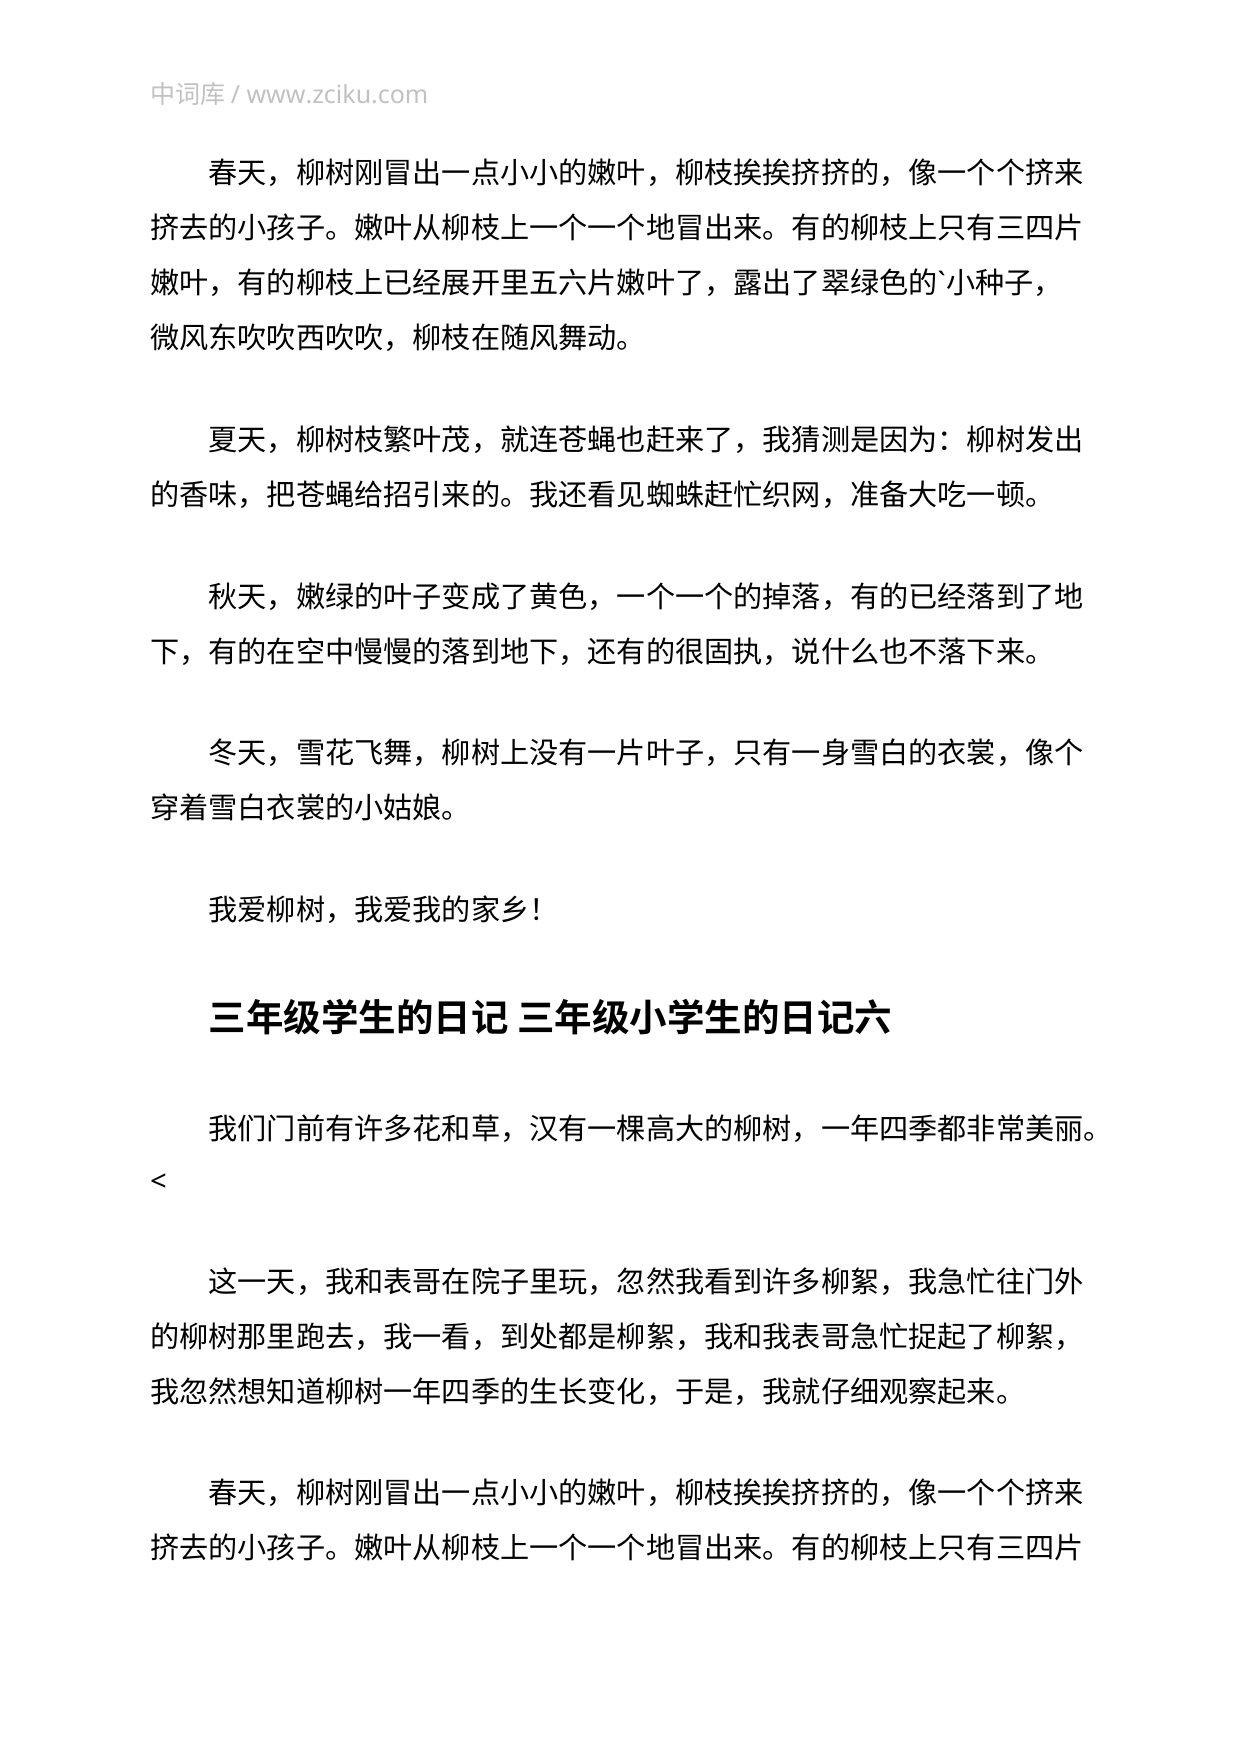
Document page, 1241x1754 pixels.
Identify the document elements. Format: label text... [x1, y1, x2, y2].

text 我爱柳树，我爱我的家乡！ [150, 887, 1090, 929]
text 春天，柳树刚冒出一点小小的嫩叶，柳枝挨挨挤挤的，像一个个挤来挤去的小孩子。嫩叶从柳枝上一个一个地冒出来。有的柳枝上只有三四片嫩叶，有的柳枝上已经展开里五六片嫩叶了，露出了翠绿色的`小种子，微风东吹吹西吹吹，柳枝在随风舞动。 [150, 150, 1090, 357]
text 这一天，我和表哥在院子里玩，忽然我看到许多柳絮，我急忙往门外的柳树那里跑去，我一看，到处都是柳絮，我和我表哥急忙捉起了柳絮，我忽然想知道柳树一年四季的生长变化，于是，我就仔细观察起来。 [150, 1258, 1090, 1410]
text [150, 1470, 1090, 1567]
text 冬天，雪花飞舞，柳树上没有一片叶子，只有一身雪白的衣裳，像个穿着雪白衣裳的小姑娘。 [150, 730, 1090, 827]
text 夏天，柳树枝繁叶茂，就连苍蝇也赶来了，我猜测是因为：柳树发出的香味，把苍蝇给招引来的。我还看见蜘蛛赶忙织网，准备大吃一顿。 [150, 417, 1090, 514]
text 秋天，嫩绿的叶子变成了黄色，一个一个的掉落，有的已经落到了地下，有的在空中慢慢的落到地下，还有的很固执，说什么也不落下来。 [150, 573, 1090, 670]
text 三年级学生的日记 三年级小学生的日记六 [150, 988, 1090, 1043]
text 我们门前有许多花和草，汉有一棵高大的柳树，一年四季都非常美丽。< [150, 1106, 1090, 1199]
